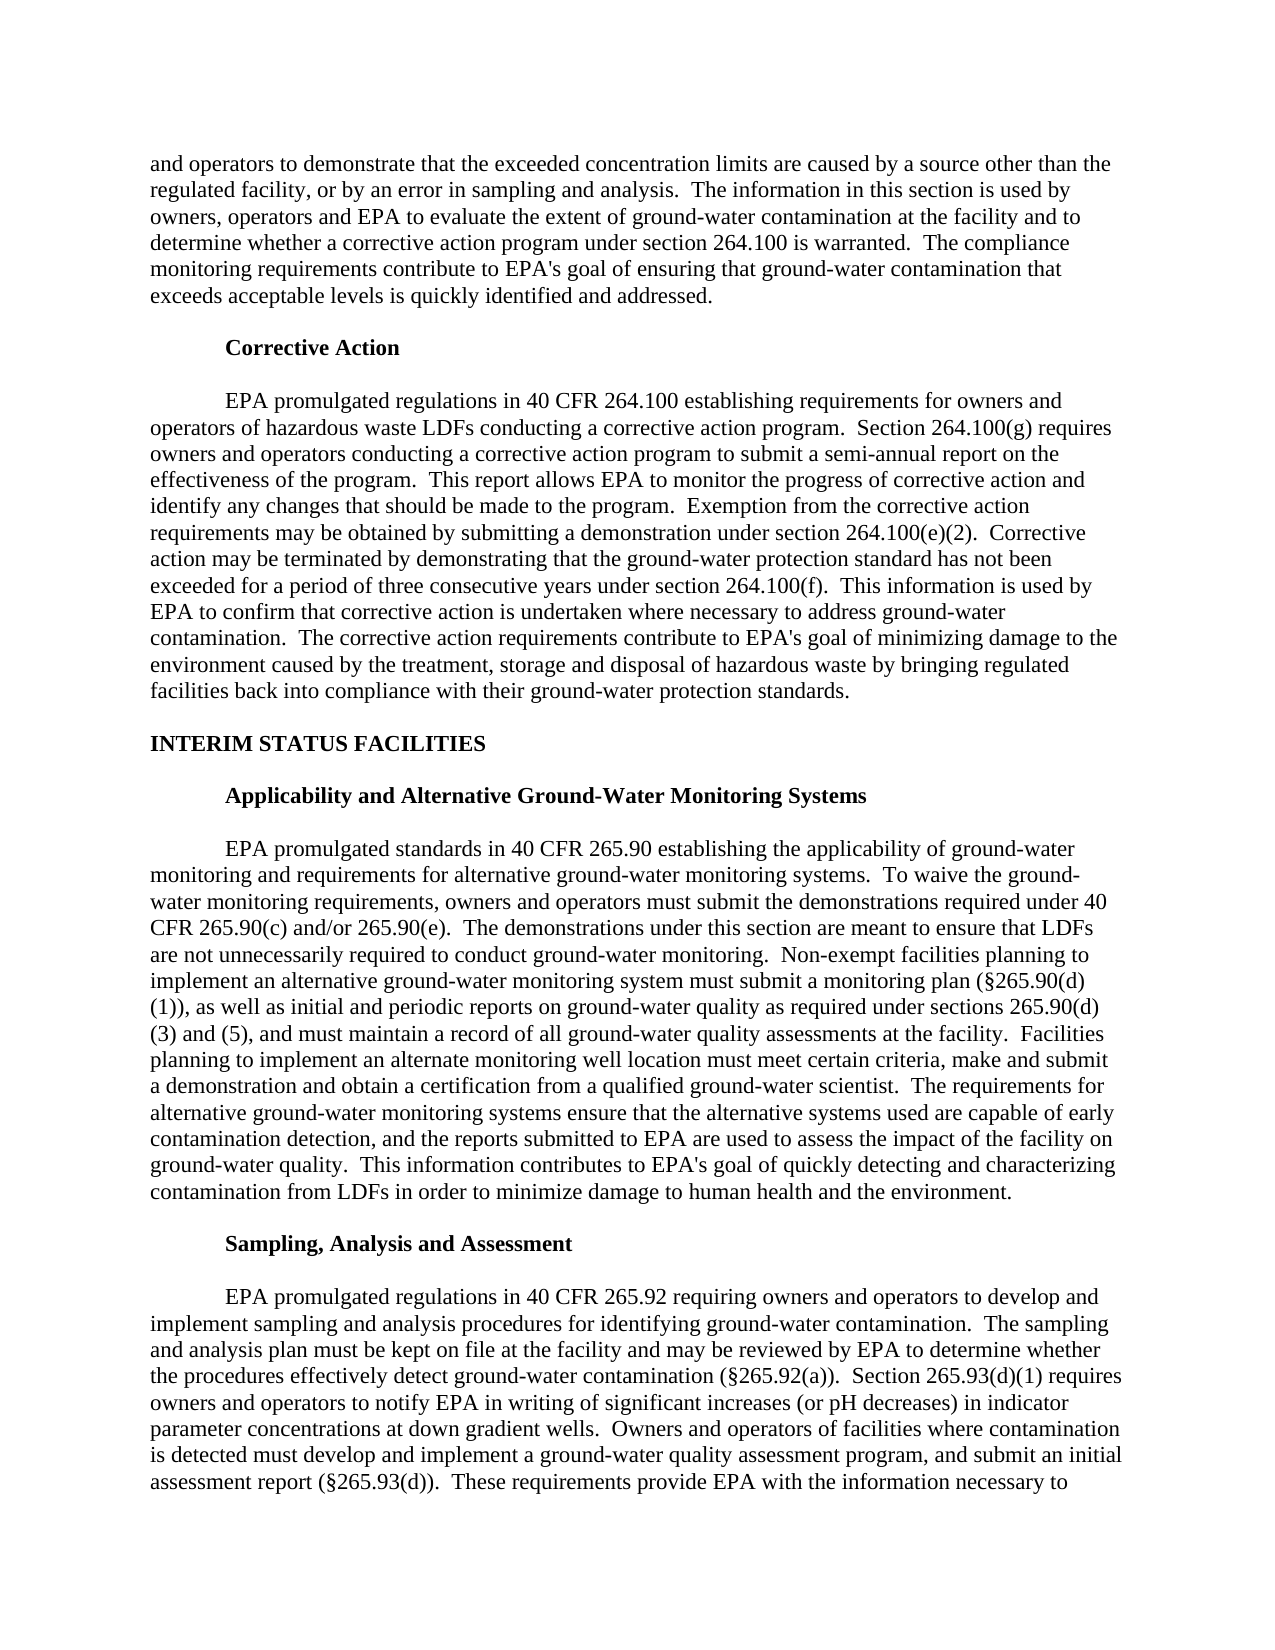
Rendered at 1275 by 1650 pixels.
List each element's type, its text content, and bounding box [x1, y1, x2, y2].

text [150, 1283, 1125, 1494]
text INTERIM STATUS FACILITIES [150, 730, 1125, 756]
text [150, 150, 1125, 308]
text Corrective Action [225, 334, 1125, 361]
text EPA promulgated standards in 40 CFR 265.90 establishing the applicability of ground-water monitoring and requirements for alternative ground-water monitoring systems. To waive the ground-water monitoring requirements, owners and operators must submit the demonstrations required under 40 CFR 265.90(c) and/or 265.90(e). The demonstrations under this section are meant to ensure that LDFs are not unnecessarily required to conduct ground-water monitoring. Non-exempt facilities planning to implement an alternative ground-water monitoring system must submit a monitoring plan (§265.90(d)(1)), as well as initial and periodic reports on ground-water quality as required under sections 265.90(d)(3) and (5), and must maintain a record of all ground-water quality assessments at the facility. Facilities planning to implement an alternate monitoring well location must meet certain criteria, make and submit a demonstration and obtain a certification from a qualified ground-water scientist. The requirements for alternative ground-water monitoring systems ensure that the alternative systems used are capable of early contamination detection, and the reports submitted to EPA are used to assess the impact of the facility on ground-water quality. This information contributes to EPA's goal of quickly detecting and characterizing contamination from LDFs in order to minimize damage to human health and the environment. [150, 835, 1125, 1204]
text EPA promulgated regulations in 40 CFR 264.100 establishing requirements for owners and operators of hazardous waste LDFs conducting a corrective action program. Section 264.100(g) requires owners and operators conducting a corrective action program to submit a semi-annual report on the effectiveness of the program. This report allows EPA to monitor the progress of corrective action and identify any changes that should be made to the program. Exemption from the corrective action requirements may be obtained by submitting a demonstration under section 264.100(e)(2). Corrective action may be terminated by demonstrating that the ground-water protection standard has not been exceeded for a period of three consecutive years under section 264.100(f). This information is used by EPA to confirm that corrective action is undertaken where necessary to address ground-water contamination. The corrective action requirements contribute to EPA's goal of minimizing damage to the environment caused by the treatment, storage and disposal of hazardous waste by bringing regulated facilities back into compliance with their ground-water protection standards. [150, 387, 1125, 703]
text Applicability and Alternative Ground-Water Monitoring Systems [225, 782, 1125, 809]
text Sampling, Analysis and Assessment [225, 1231, 1125, 1257]
